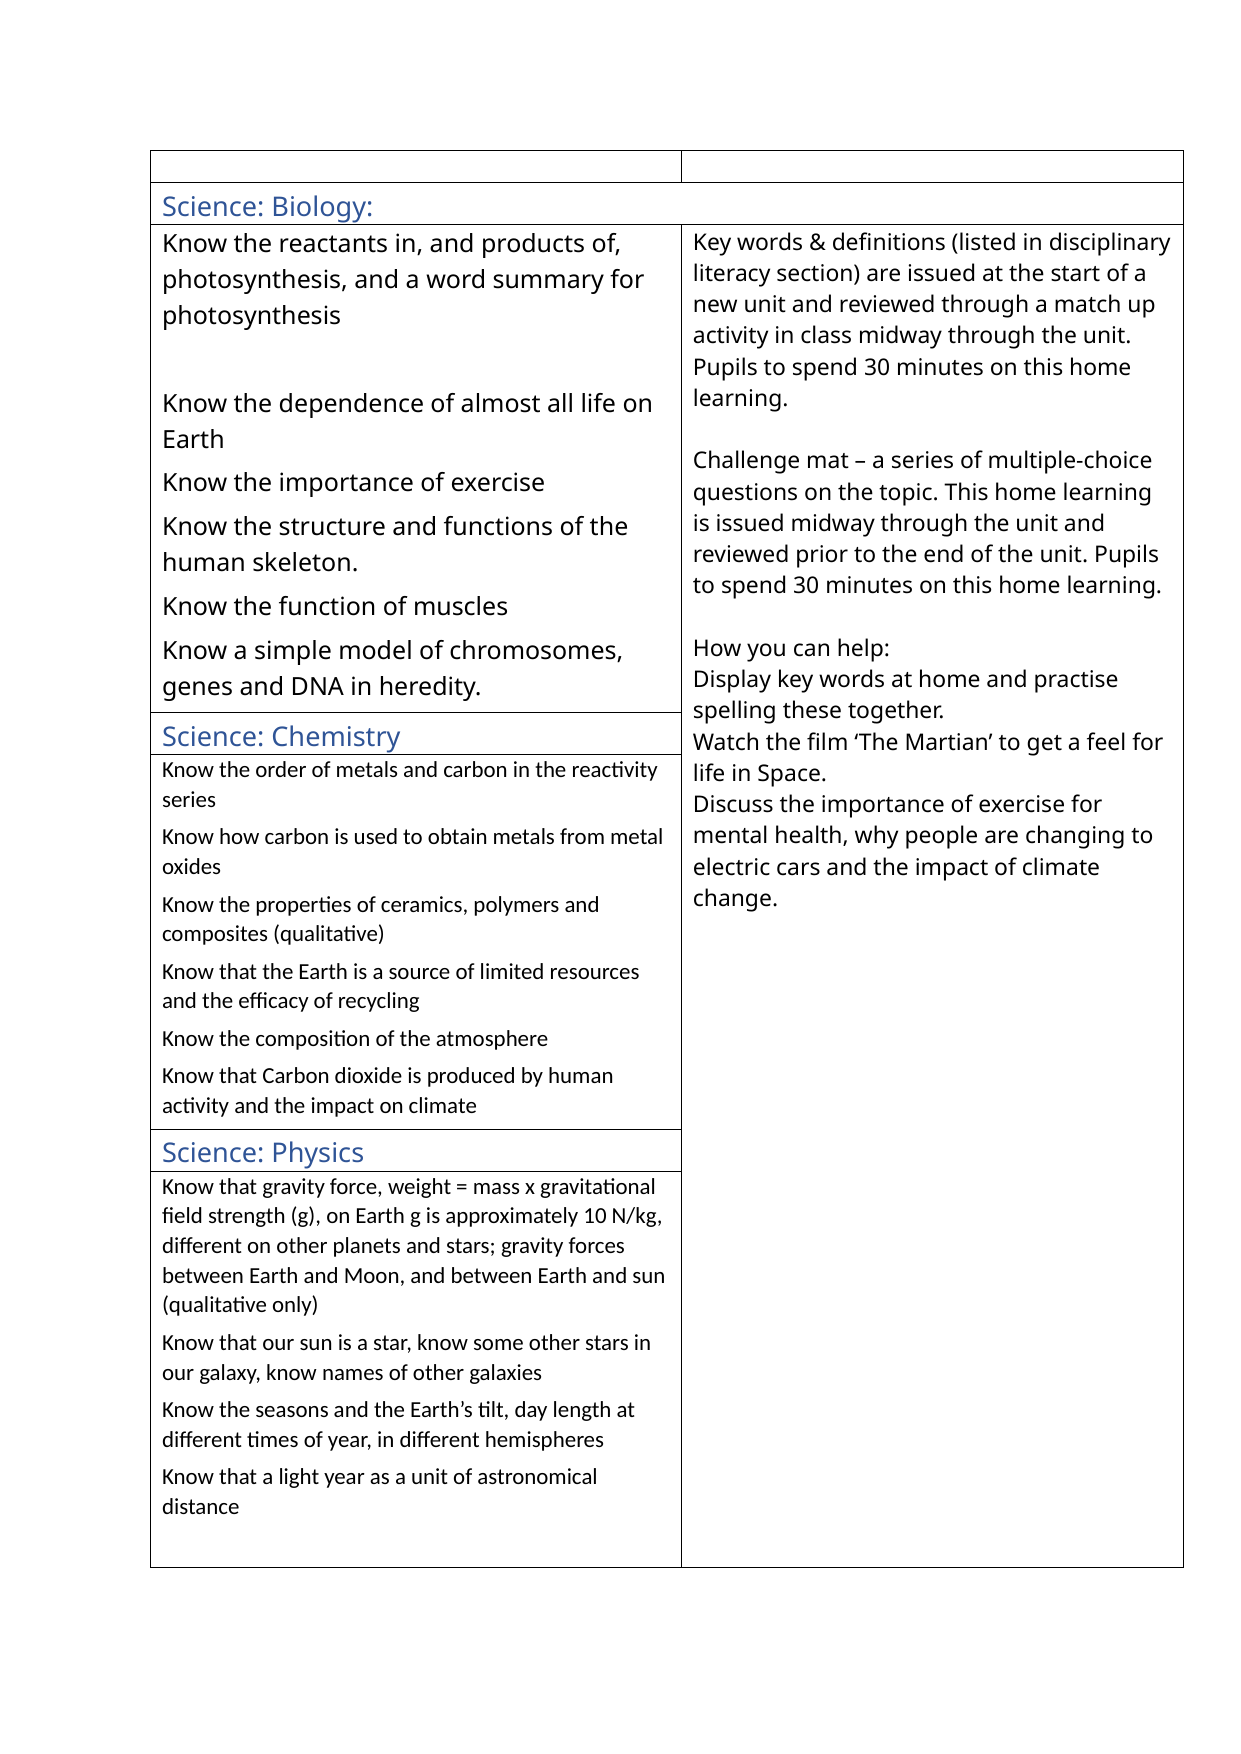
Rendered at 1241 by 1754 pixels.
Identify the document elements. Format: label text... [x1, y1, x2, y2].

table_cell Science: Physics [151, 1130, 681, 1171]
table_cell Science: Biology: [151, 183, 1183, 224]
table_cell Key words & definitions (listed in disciplinary literacy section) are issued at the start of a new unit and reviewed through a match up activity in class midway through the unit. Pupils to spend 30 minutes on this home learning. Challenge mat – a series of multiple-choice questions on the topic. This home learning is issued midway through the unit and reviewed prior to the end of the unit. Pupils to spend 30 minutes on this home learning. How you can help: Display key words at home and practise spelling these together. Watch the film ‘The Martian’ to get a feel for life in Space. Discuss the importance of exercise for mental health, why people are changing to electric cars and the impact of climate change. [682, 225, 1183, 1567]
table_cell Know the reactants in, and products of, photosynthesis, and a word summary for photosynthesis Know the dependence of almost all life on Earth Know the importance of exercise Know the structure and functions of the human skeleton. Know the function of muscles Know a simple model of chromosomes, genes and DNA in heredity. [151, 225, 681, 712]
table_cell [151, 1172, 681, 1567]
table_cell Know the order of metals and carbon in the reactivity series Know how carbon is used to obtain metals from metal oxides Know the properties of ceramics, polymers and composites (qualitative) Know that the Earth is a source of limited resources and the efficacy of recycling Know the composition of the atmosphere Know that Carbon dioxide is produced by human activity and the impact on climate [151, 755, 681, 1129]
table_cell Science: Chemistry [151, 713, 681, 754]
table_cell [151, 151, 681, 182]
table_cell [682, 151, 1183, 182]
